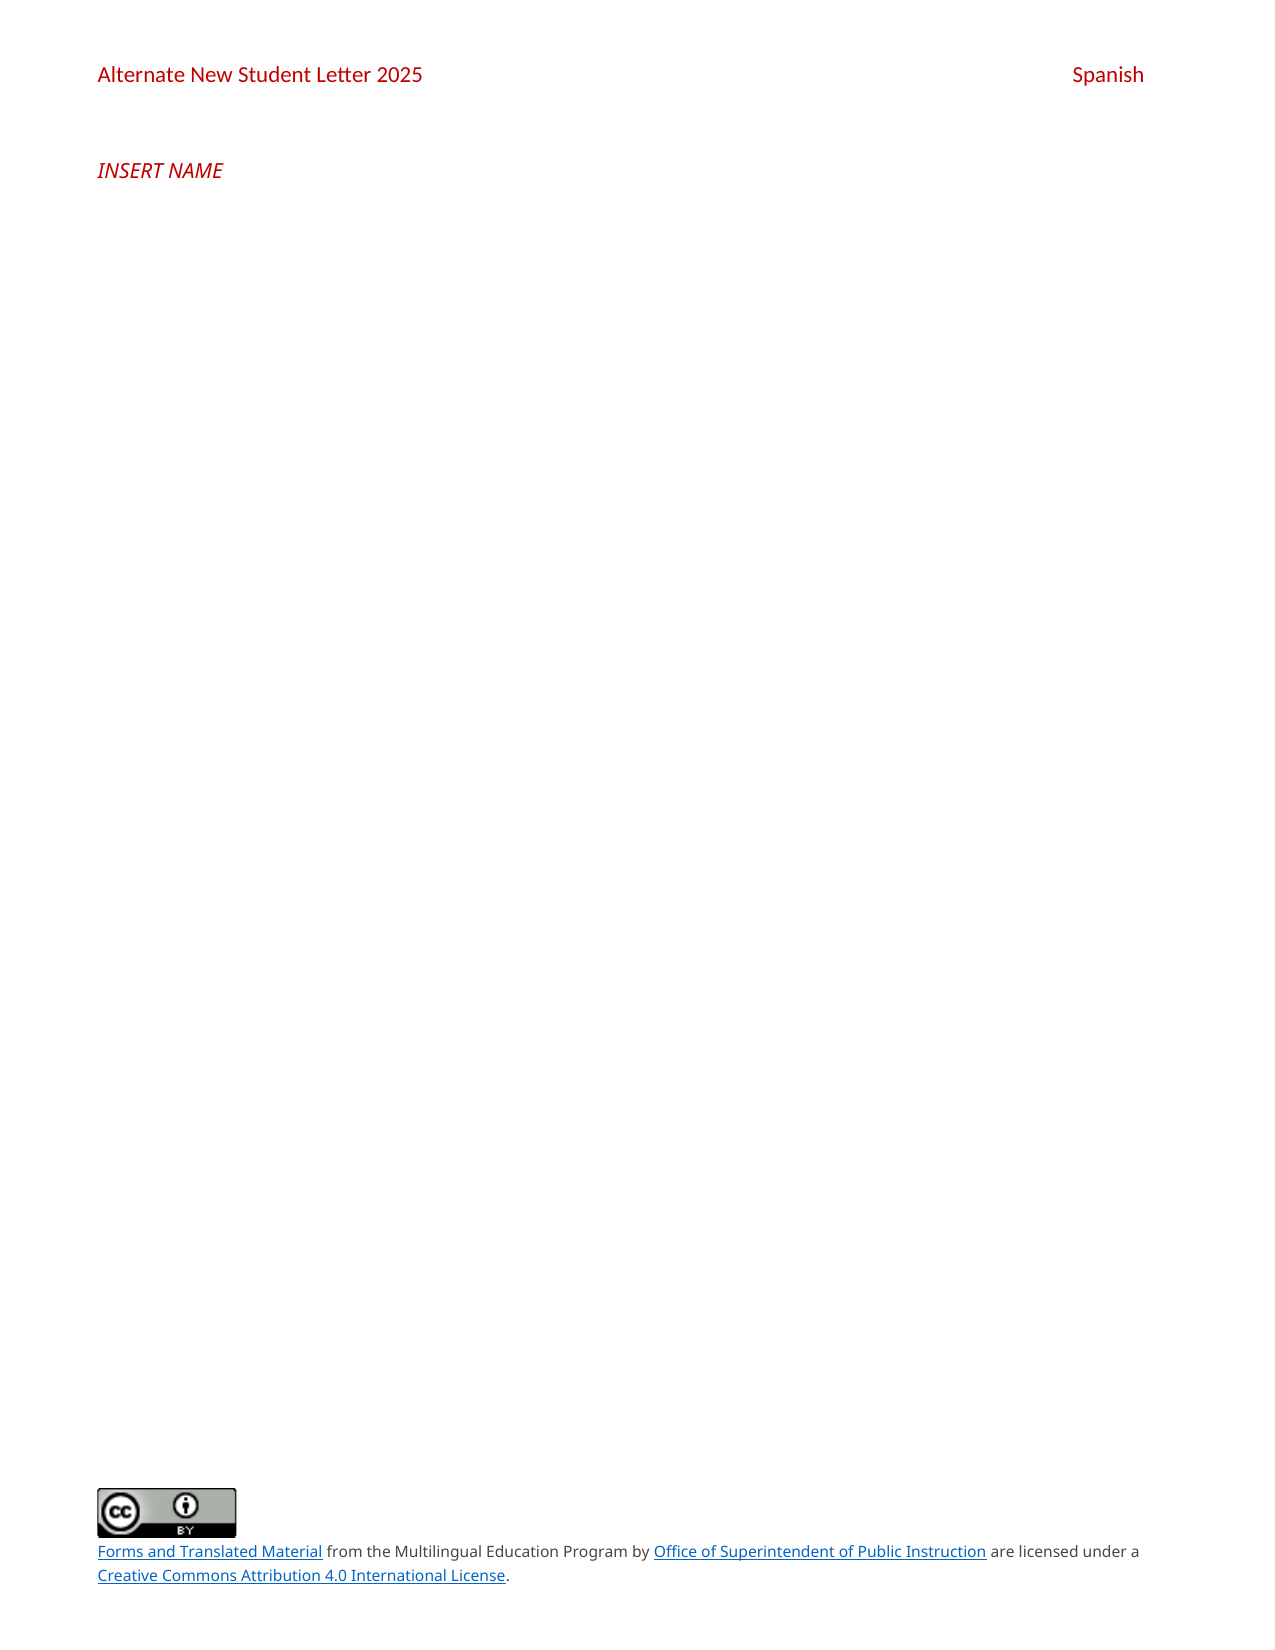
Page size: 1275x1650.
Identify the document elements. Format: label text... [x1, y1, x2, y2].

picture [97, 1488, 237, 1538]
text INSERT NAME [97, 156, 1196, 184]
